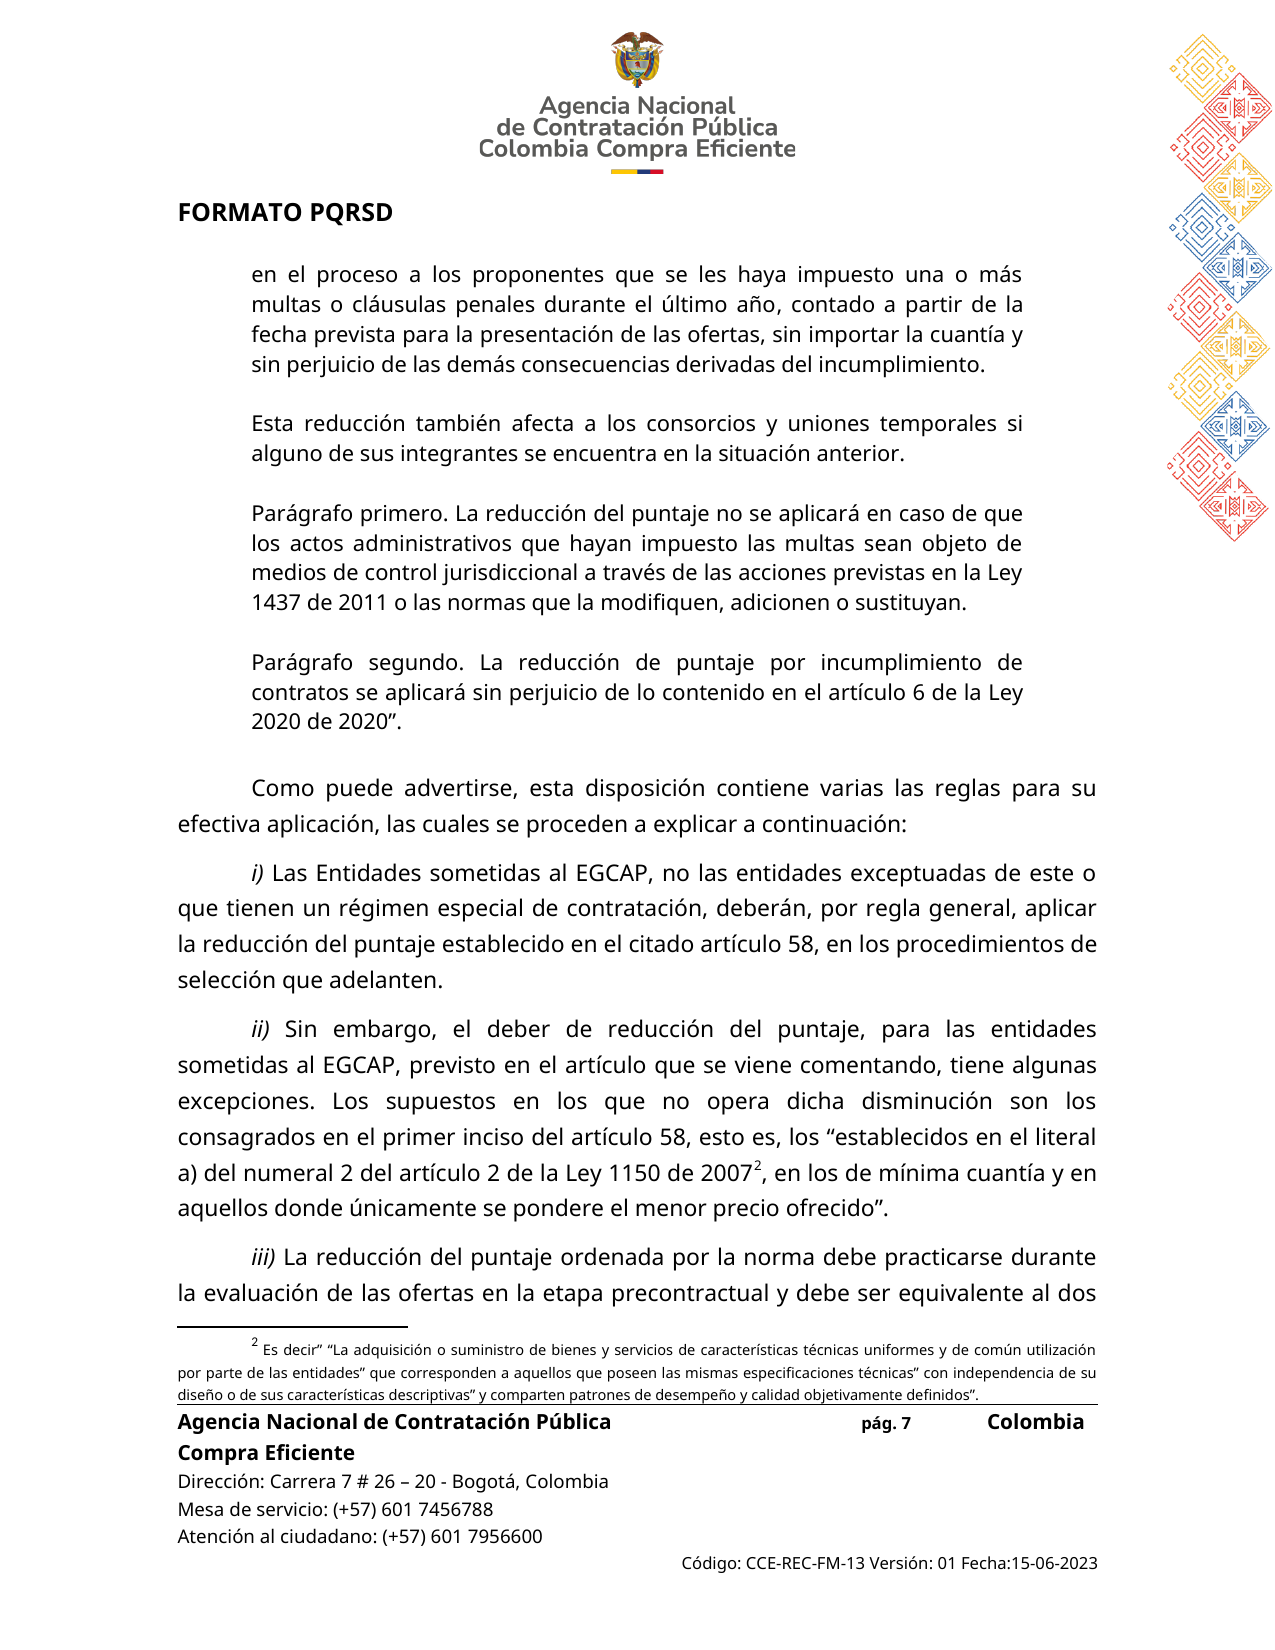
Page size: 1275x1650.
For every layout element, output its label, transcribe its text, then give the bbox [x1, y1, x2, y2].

text Parágrafo segundo. La reducción de puntaje por incumplimiento de contratos se aplicará sin perjuicio de lo contenido en el artículo 6 de la Ley 2020 de 2020”. [251, 647, 1024, 736]
text ii) Sin embargo, el deber de reducción del puntaje, para las entidades sometidas al EGCAP, previsto en el artículo que se viene comentando, tiene algunas excepciones. Los supuestos en los que no opera dicha disminución son los consagrados en el primer inciso del artículo 58, esto es, los “establecidos en el literal a) del numeral 2 del artículo 2 de la Ley 1150 de 2007, en los de mínima cuantía y en aquellos donde únicamente se pondere el menor precio ofrecido”. [177, 1013, 1098, 1224]
picture [479, 32, 796, 174]
text Como puede advertirse, esta disposición contiene varias las reglas para su efectiva aplicación, las cuales se proceden a explicar a continuación: [177, 772, 1098, 839]
text i) Las Entidades sometidas al EGCAP, no las entidades exceptuadas de este o que tienen un régimen especial de contratación, deberán, por regla general, aplicar la reducción del puntaje establecido en el citado artículo 58, en los procedimientos de selección que adelanten. [177, 856, 1098, 996]
text Parágrafo primero. La reducción del puntaje no se aplicará en caso de que los actos administrativos que hayan impuesto las multas sean objeto de medios de control jurisdiccional a través de las acciones previstas en la Ley 1437 de 2011 o las normas que la modifiquen, adicionen o sustituyan. [251, 498, 1024, 617]
picture [1165, 33, 1272, 539]
text Esta reducción también afecta a los consorcios y uniones temporales si alguno de sus integrantes se encuentra en la situación anterior. [251, 408, 1024, 468]
